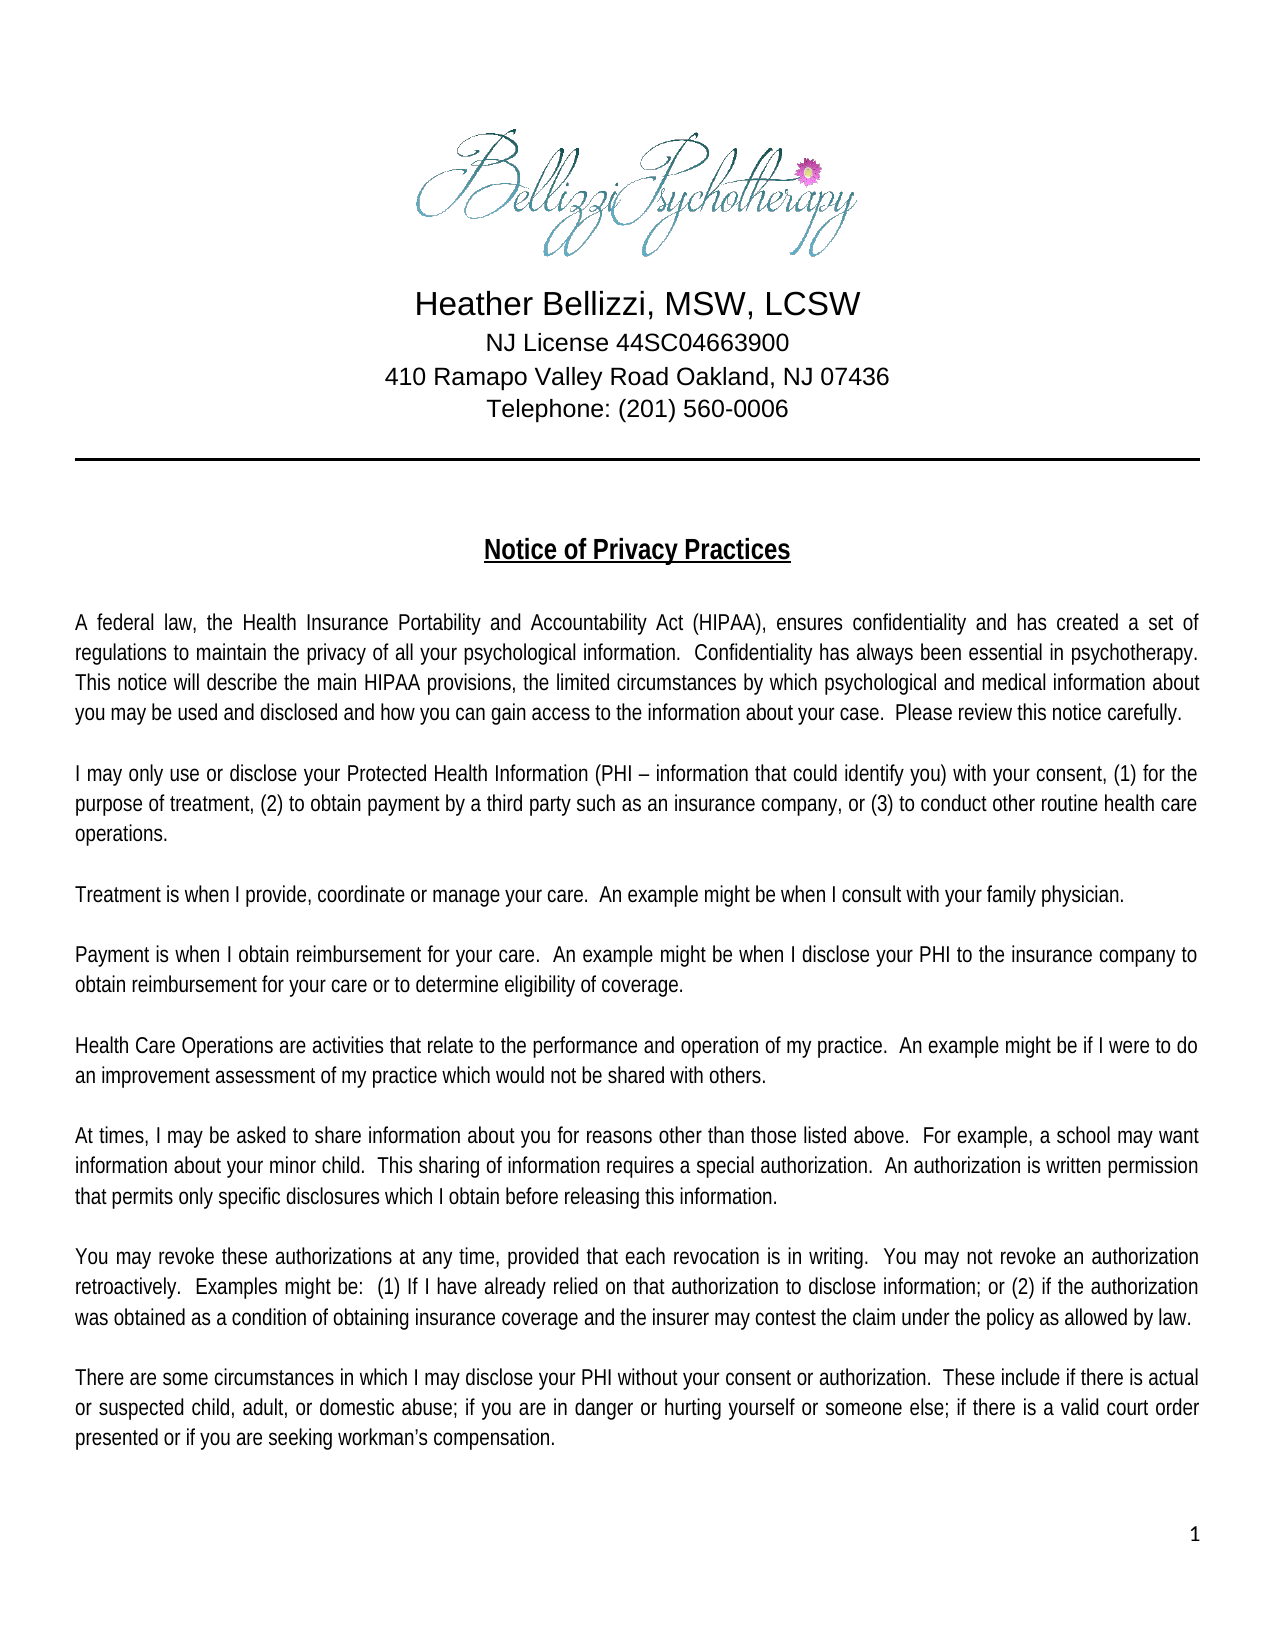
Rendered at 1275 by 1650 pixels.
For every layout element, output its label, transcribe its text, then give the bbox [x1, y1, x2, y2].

text You may revoke these authorizations at any time, provided that each revocation is in writing. You may not revoke an authorization retroactively. Examples might be: (1) If I have already relied on that authorization to disclose information; or (2) if the authorization was obtained as a condition of obtaining insurance coverage and the insurer may contest the claim under the policy as allowed by law. [75, 1243, 1200, 1330]
text Treatment is when I provide, coordinate or manage your care. An example might be when I consult with your family physician. [75, 881, 1200, 907]
text There are some circumstances in which I may disclose your PHI without your consent or authorization. These include if there is actual or suspected child, adult, or domestic abuse; if you are in danger or hurting yourself or someone else; if there is a valid court order presented or if you are seeking workman’s compensation. [75, 1364, 1200, 1451]
text A federal law, the Health Insurance Portability and Accountability Act (HIPAA), ensures confidentiality and has created a set of regulations to maintain the privacy of all your psychological information. Confidentiality has always been essential in psychotherapy. This notice will describe the main HIPAA provisions, the limited circumstances by which psychological and medical information about you may be used and disclosed and how you can gain access to the information about your case. Please review this notice carefully. [75, 609, 1200, 726]
text Notice of Privacy Practices [75, 532, 1200, 565]
text NJ License 44SC04663900 [75, 328, 1200, 357]
text At times, I may be asked to share information about you for reasons other than those listed above. For example, a school may want information about your minor child. This sharing of information requires a special authorization. An authorization is written permission that permits only specific disclosures which I obtain before releasing this information. [75, 1122, 1200, 1209]
text 410 Ramapo Valley Road Oakland, NJ 07436 [75, 361, 1200, 390]
text I may only use or disclose your Protected Health Information (PHI – information that could identify you) with your consent, (1) for the purpose of treatment, (2) to obtain payment by a third party such as an insurance company, or (3) to conduct other routine health care operations. [75, 760, 1200, 846]
text Telephone: (201) 560-0006 [75, 394, 1200, 423]
text Payment is when I obtain reimbursement for your care. An example might be when I disclose your PHI to the insurance company to obtain reimbursement for your care or to determine eligibility of coverage. [75, 941, 1200, 997]
text Heather Bellizzi, MSW, LCSW [75, 284, 1200, 323]
picture [411, 103, 864, 280]
text Health Care Operations are activities that relate to the performance and operation of my practice. An example might be if I were to do an improvement assessment of my practice which would not be shared with others. [75, 1032, 1200, 1088]
